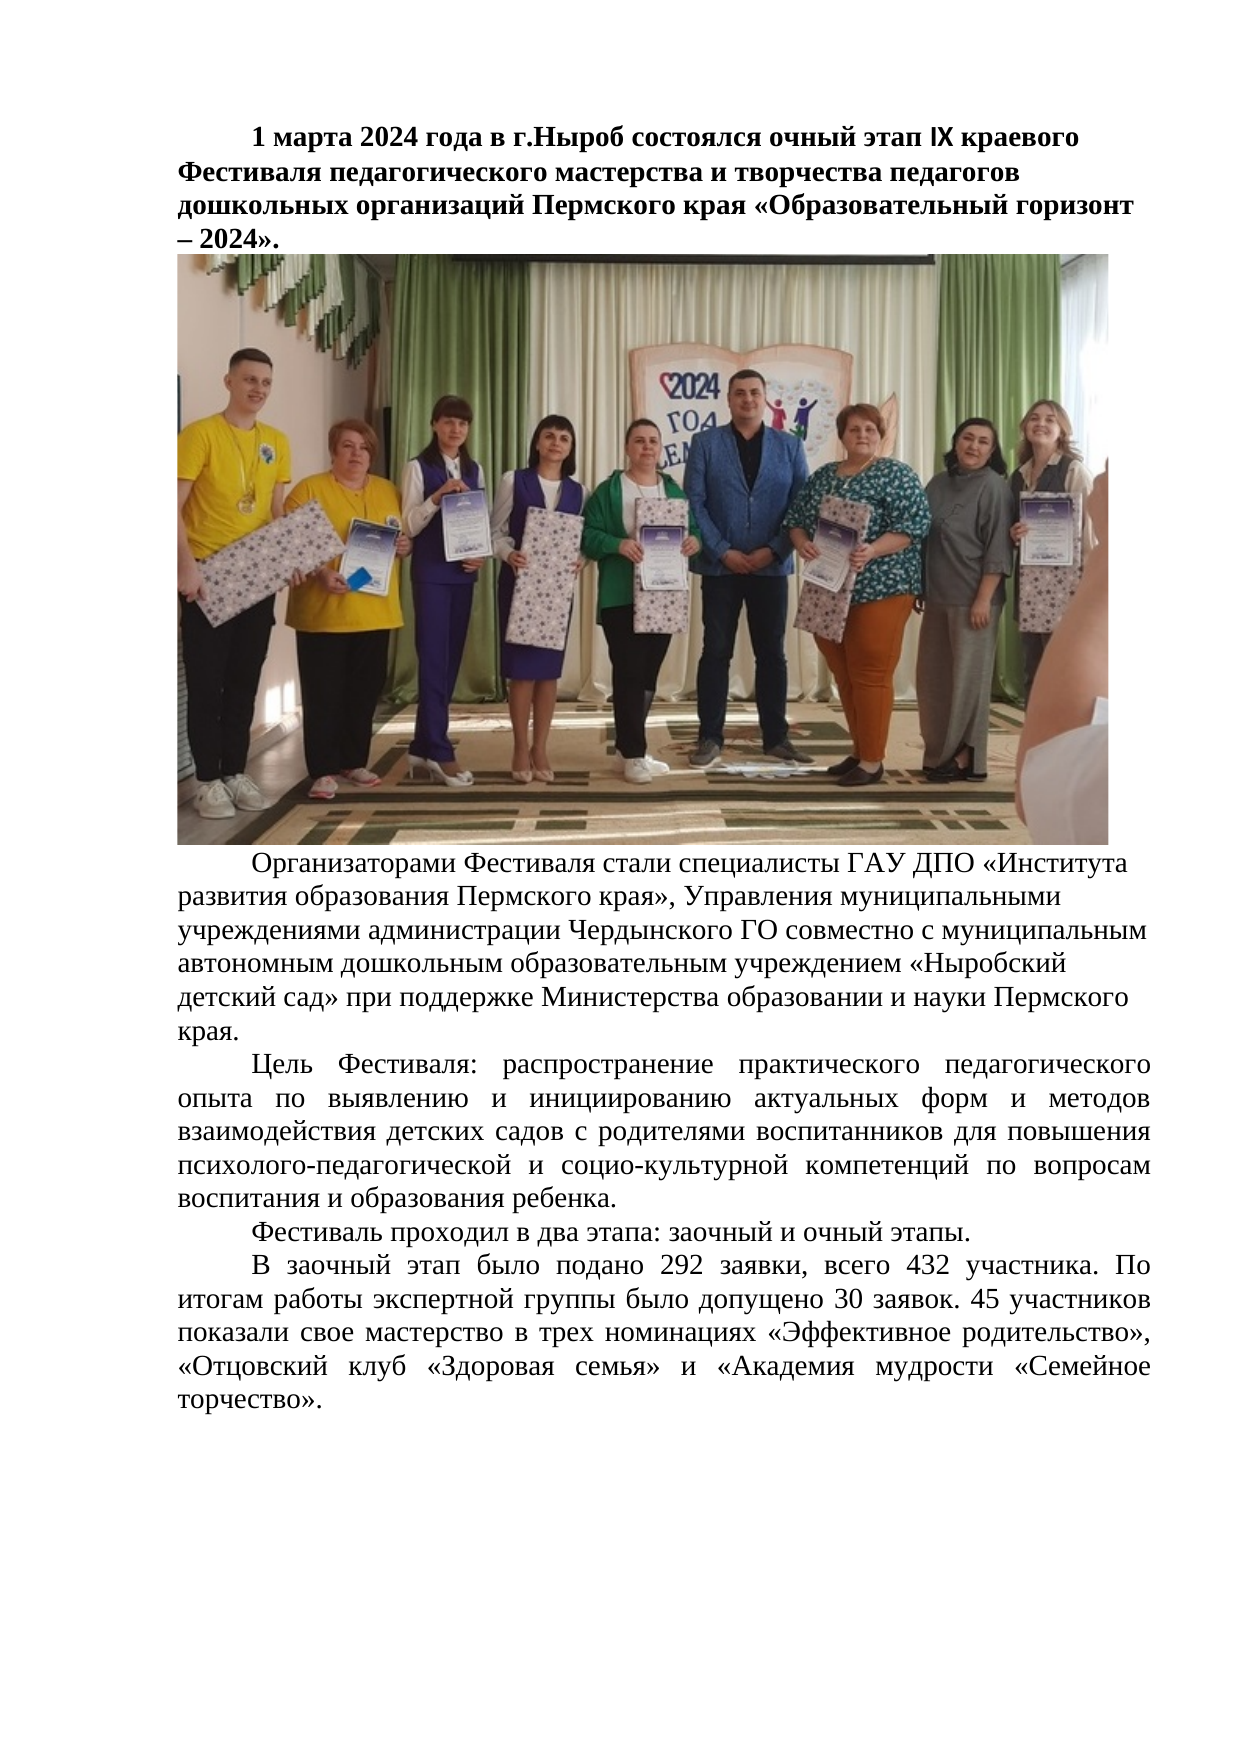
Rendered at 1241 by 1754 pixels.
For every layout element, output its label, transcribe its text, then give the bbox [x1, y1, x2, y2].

text Организаторами Фестиваля стали специалисты ГАУ ДПО «Института развития образования Пермского края», Управления муниципальными учреждениями администрации Чердынского ГО совместно с муниципальным автономным дошкольным образовательным учреждением «Ныробский детский сад» при поддержке Министерства образовании и науки Пермского края. [177, 845, 1152, 1046]
text В заочный этап было подано 292 заявки, всего 432 участника. По итогам работы экспертной группы было допущено 30 заявок. 45 участников показали свое мастерство в трех номинациях «Эффективное родительство», «Отцовский клуб «Здоровая семья» и «Академия мудрости «Семейное торчество». [177, 1247, 1152, 1415]
picture [177, 254, 1109, 845]
text Фестиваль проходил в два этапа: заочный и очный этапы. [177, 1214, 1152, 1247]
text Цель Фестиваля: распространение практического педагогического опыта по выявлению и инициированию актуальных форм и методов взаимодействия детских садов с родителями воспитанников для повышения психолого-педагогической и социо-культурной компетенций по вопросам воспитания и образования ребенка. [177, 1046, 1152, 1214]
